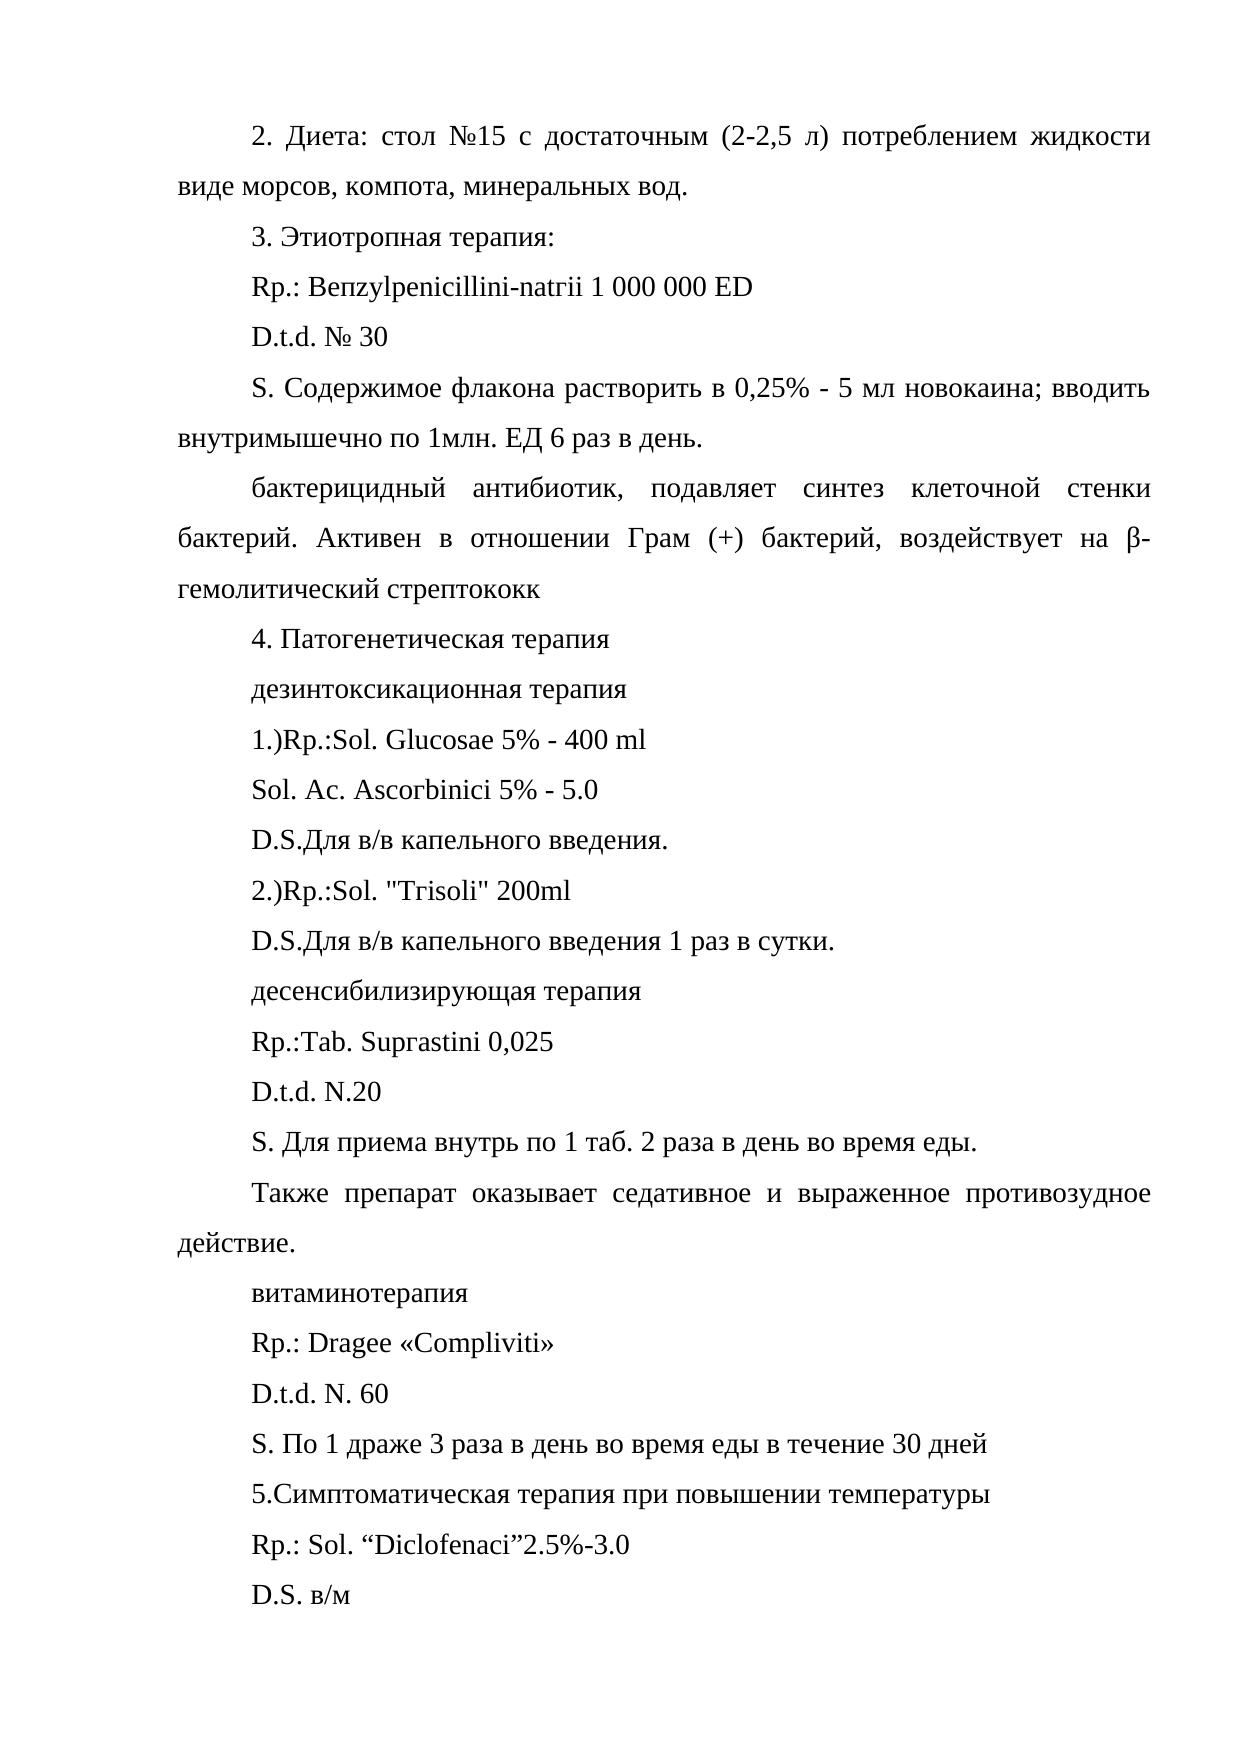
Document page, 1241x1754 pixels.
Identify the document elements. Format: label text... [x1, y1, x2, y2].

text Rp.: Вепzуlреniсillini-nаtгii 1 000 000 ЕD [177, 269, 1152, 303]
text 3. Этиотропная терапия: [177, 219, 1152, 252]
text витаминотерапия [177, 1275, 1152, 1309]
text Rp.:Tab. Supгastini 0,025 [177, 1024, 1152, 1057]
text Rp.: Dragee «Compliviti» [177, 1326, 1152, 1359]
text S. Для приема внутрь по 1 таб. 2 раза в день во время еды. [177, 1124, 1152, 1158]
text Также препарат оказывает седативное и выраженное противозудное действие. [177, 1175, 1152, 1258]
text D.S.Для в/в капельного введения 1 раз в сутки. [177, 923, 1152, 957]
text D.t.d. N. 60 [177, 1376, 1152, 1409]
text S. Содержимое флакона растворить в 0,25% - 5 мл новокаина; вводить внутримышечно по 1млн. ЕД 6 раз в день. [177, 370, 1152, 453]
text 4. Патогенетическая терапия [177, 621, 1152, 655]
text бактерицидный антибиотик, подавляет синтез клеточной стенки бактерий. Активен в отношении Грам (+) бактерий, воздействует на β-гемолитический стрептококк [177, 470, 1152, 604]
text Sol. Ас. Ascoгbinici 5% - 5.0 [177, 772, 1152, 806]
text S. По 1 драже 3 раза в день во время еды в течение 30 дней [177, 1426, 1152, 1460]
text 5.Симптоматическая терапия при повышении температуры [177, 1477, 1152, 1510]
text десенсибилизирующая терапия [177, 973, 1152, 1007]
text D.t.d. N.20 [177, 1074, 1152, 1108]
text дезинтоксикационная терапия [177, 672, 1152, 705]
text D.t.d. № 30 [177, 319, 1152, 353]
text Rp.: Sol. “Diclofenaci”2.5%-3.0 [177, 1527, 1152, 1560]
text 2.)Rp.:Sol. "Tгisoli" 200ml [177, 873, 1152, 906]
text 1.)Rp.:Sol. Glucosae 5% - 400 ml [177, 722, 1152, 755]
text 2. Диета: стол №15 с достаточным (2-2,5 л) потреблением жидкости виде морсов, компота, минеральных вод. [177, 118, 1152, 202]
text D.S. в/м [177, 1577, 1152, 1611]
text D.S.Для в/в капельного введения. [177, 822, 1152, 856]
